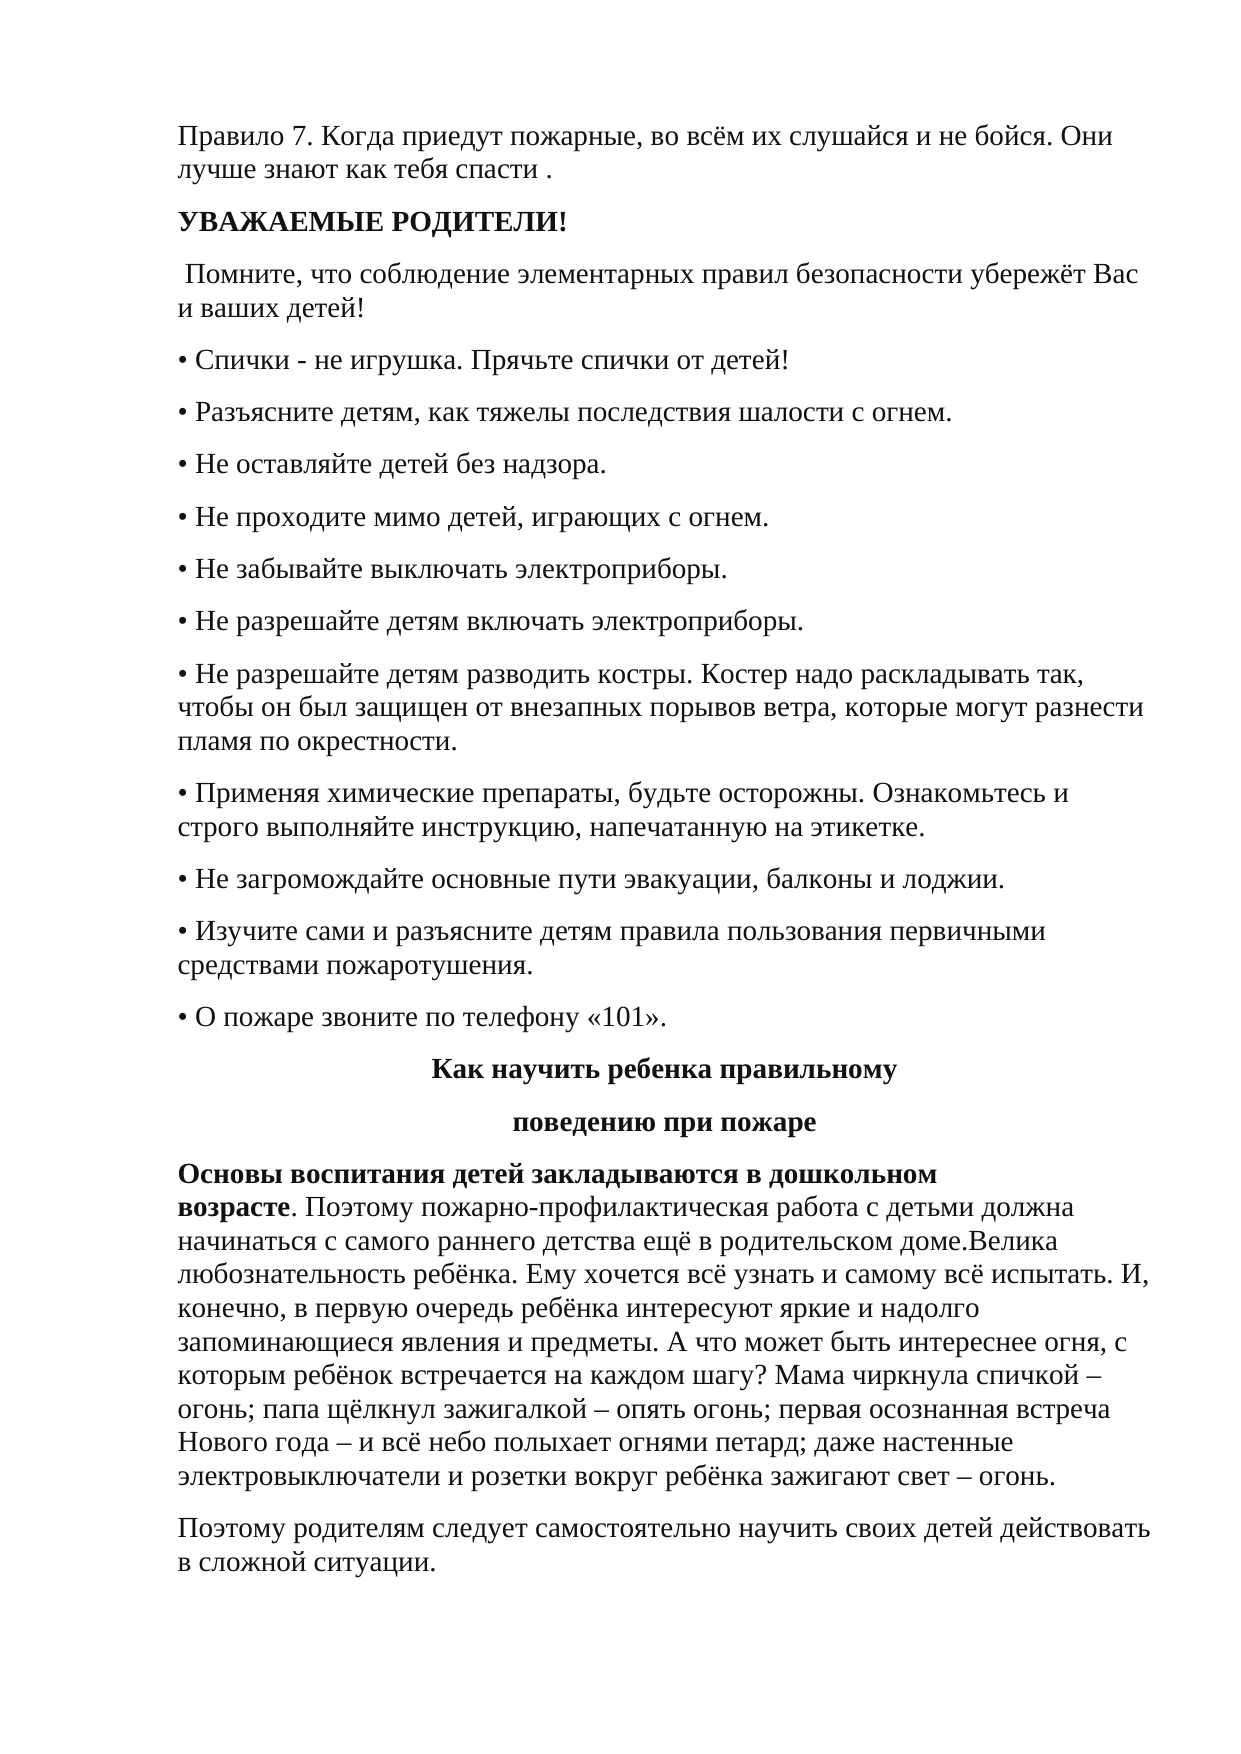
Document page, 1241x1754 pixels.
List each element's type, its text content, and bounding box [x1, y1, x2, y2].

text • Разъясните детям, как тяжелы последствия шалости с огнем. [177, 394, 1152, 428]
text УВАЖАЕМЫЕ РОДИТЕЛИ! [177, 204, 1152, 237]
text Как научить ребенка правильному [177, 1051, 1152, 1085]
text • Применяя химические препараты, будьте осторожны. Ознакомьтесь и строго выполняйте инструкцию, напечатанную на этикетке. [177, 775, 1152, 842]
text Поэтому родителям следует самостоятельно научить своих детей действовать в сложной ситуации. [177, 1510, 1152, 1577]
text • Изучите сами и разъясните детям правила пользования первичными средствами пожаротушения. [177, 913, 1152, 980]
text • Не загромождайте основные пути эвакуации, балконы и лоджии. [177, 861, 1152, 894]
text • Не оставляйте детей без надзора. [177, 447, 1152, 480]
text • О пожаре звоните по телефону «101». [177, 999, 1152, 1033]
text • Не забывайте выключать электроприборы. [177, 551, 1152, 585]
text поведению при пожаре [177, 1104, 1152, 1137]
text • Не разрешайте детям включать электроприборы. [177, 603, 1152, 637]
text Основы воспитания детей закладываются в дошкольном возрасте. Поэтому пожарно-профилактическая работа с детьми должна начинаться с самого раннего детства ещё в родительском доме.Велика любознательность ребёнка. Ему хочется всё узнать и самому всё испытать. И, конечно, в первую очередь ребёнка интересуют яркие и надолго запоминающиеся явления и предметы. А что может быть интереснее огня, с которым ребёнок встречается на каждом шагу? Мама чиркнула спичкой – огонь; папа щёлкнул зажигалкой – опять огонь; первая осознанная встреча Нового года – и всё небо полыхает огнями петард; даже настенные электровыключатели и розетки вокруг ребёнка зажигают свет – огонь. [177, 1156, 1152, 1491]
text Помните, что соблюдение элементарных правил безопасности убережёт Вас и ваших детей! [177, 256, 1152, 323]
text • Спички - не игрушка. Прячьте спички от детей! [177, 342, 1152, 376]
text Правило 7. Когда приедут пожарные, во всём их слушайся и не бойся. Они лучше знают как тебя спасти . [177, 118, 1152, 185]
text • Не разрешайте детям разводить костры. Костер надо раскладывать так, чтобы он был защищен от внезапных порывов ветра, которые могут разнести пламя по окрестности. [177, 656, 1152, 756]
text • Не проходите мимо детей, играющих с огнем. [177, 499, 1152, 532]
